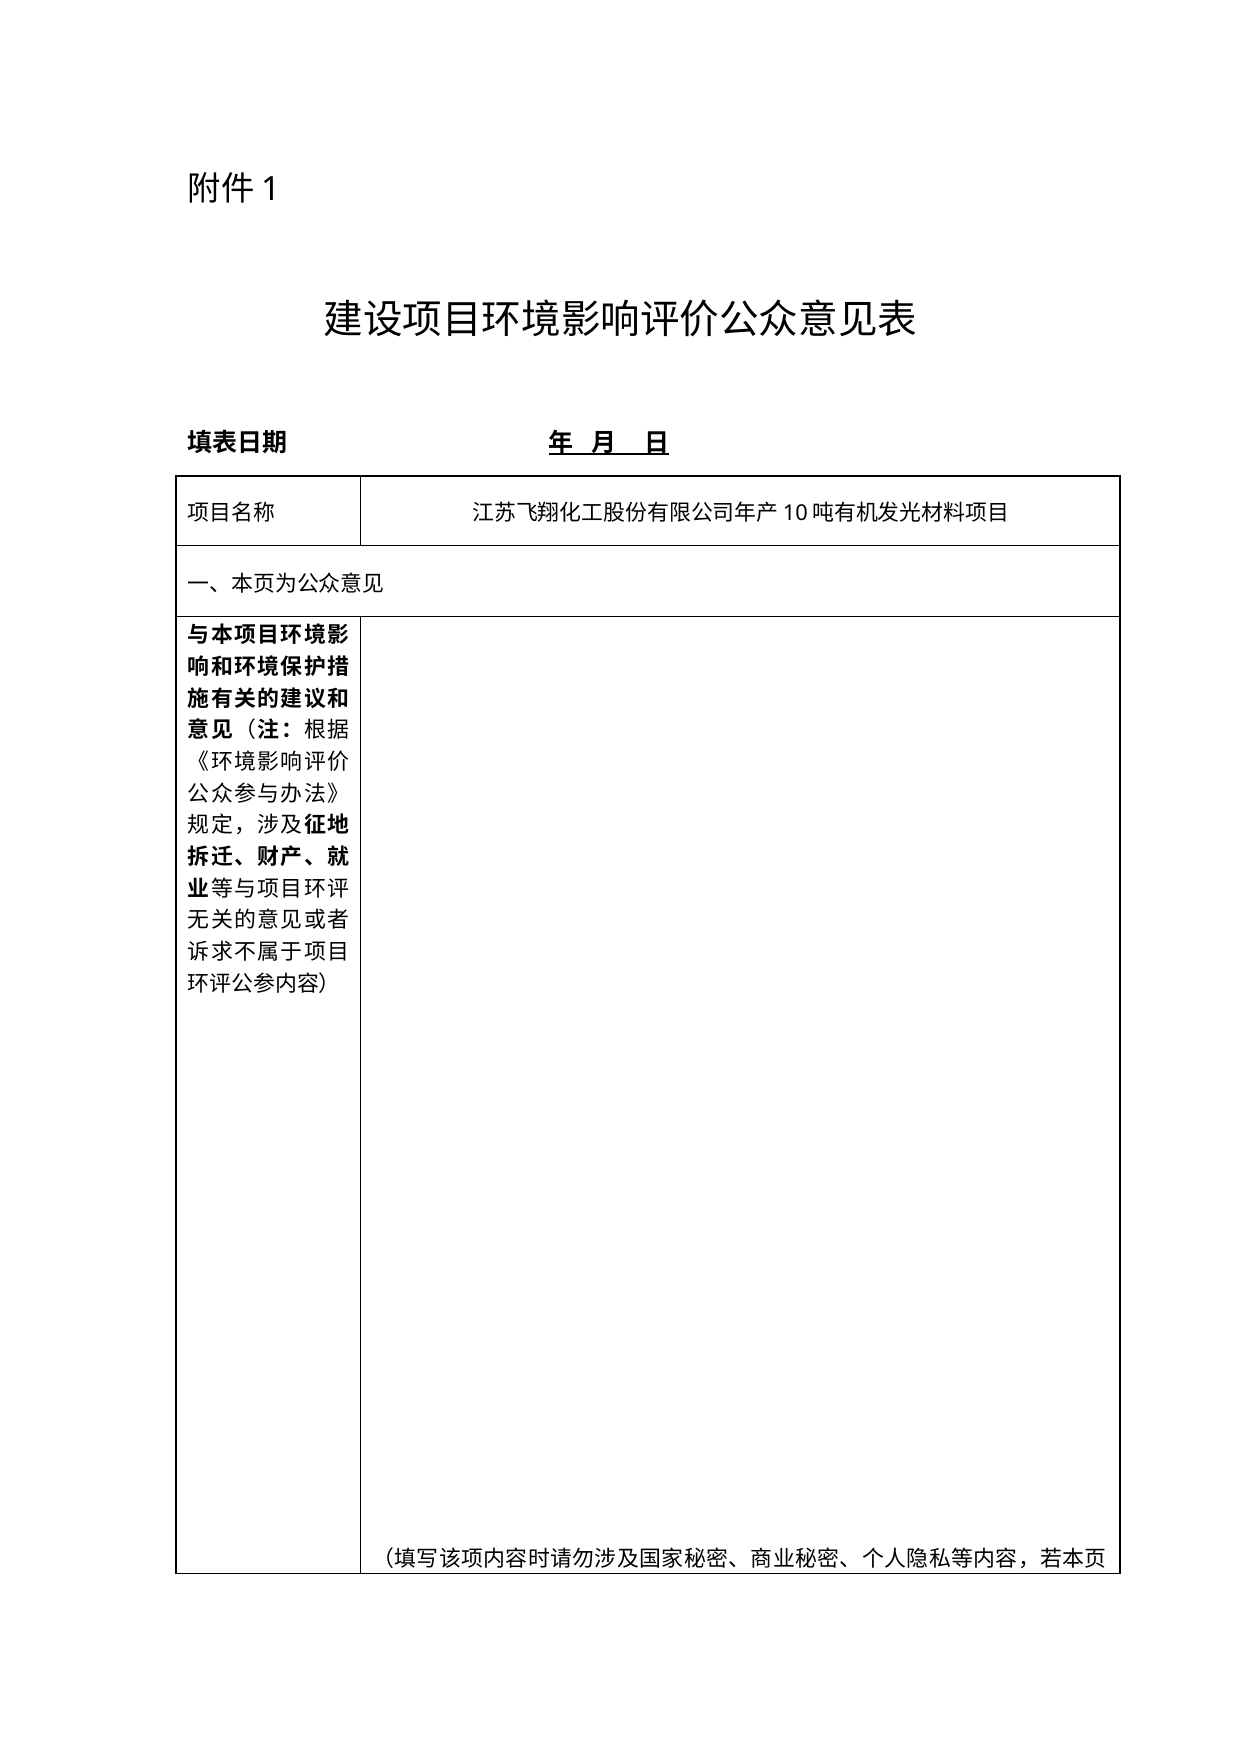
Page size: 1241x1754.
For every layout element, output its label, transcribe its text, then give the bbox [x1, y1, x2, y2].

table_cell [361, 617, 1119, 1572]
table_header 项目名称 [177, 477, 360, 545]
text 附件1 [187, 162, 1053, 210]
table_cell 一、本页为公众意见 [177, 546, 1119, 616]
text 建设项目环境影响评价公众意见表 [187, 288, 1053, 345]
table_header 江苏飞翔化工股份有限公司年产10吨有机发光材料项目 [361, 477, 1119, 545]
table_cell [177, 617, 360, 1572]
text 填表日期 年 月 日 [187, 422, 1053, 458]
